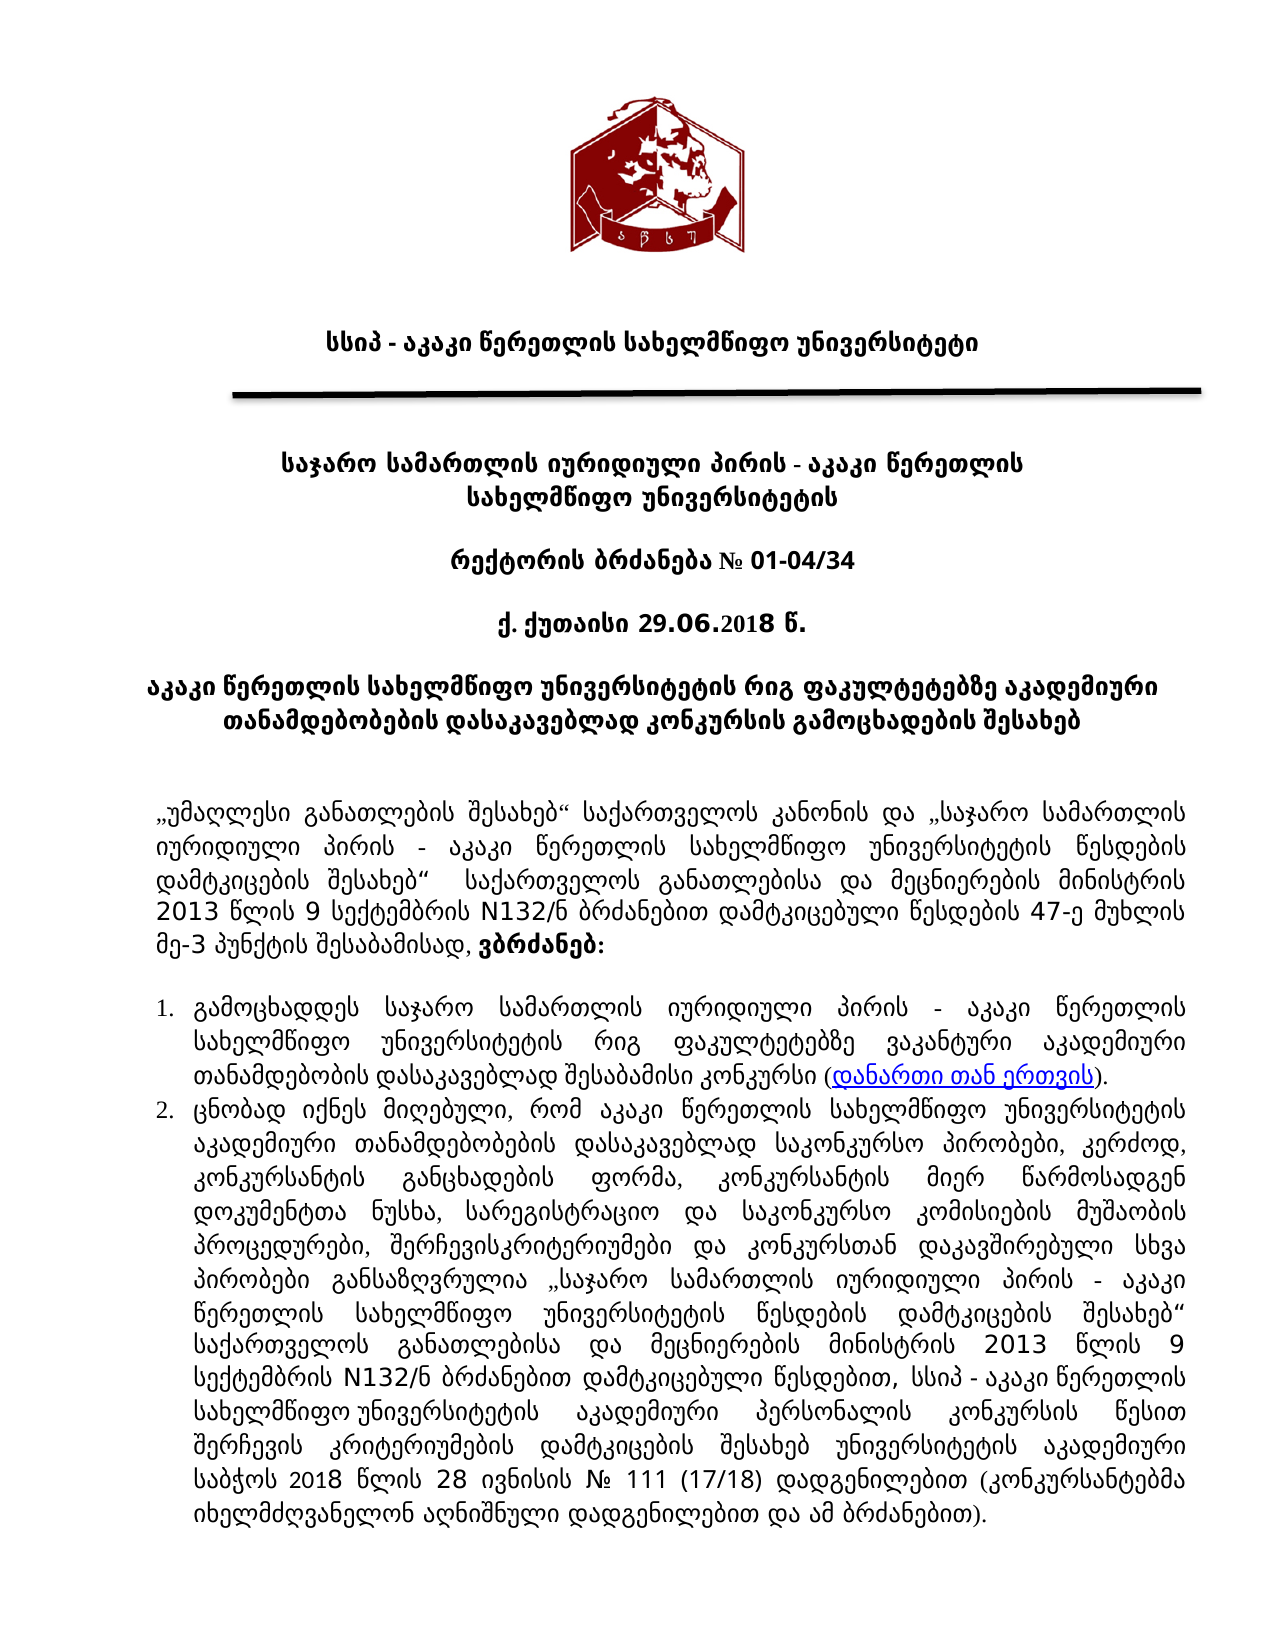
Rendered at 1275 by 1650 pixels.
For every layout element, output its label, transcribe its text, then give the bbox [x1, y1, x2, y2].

text ქ. ქუთაისი 29.06.2018 წ. [118, 606, 1186, 640]
text „უმაღლესი განათლების შესახებ“ საქართველოს კანონის და „საჯარო სამართლის იურიდიული პირის - აკაკი წერეთლის სახელმწიფო უნივერსიტეტის წესდების დამტკიცების შესახებ“ საქართველოს განათლებისა და მეცნიერების მინისტრის 2013 წლის 9 სექტემბრის N132/ნ ბრძანებით დამტკიცებული წესდების 47-ე მუხლის მე-3 პუნქტის შესაბამისად, ვბრძანებ: [156, 766, 1186, 960]
list ცნობად იქნეს მიღებული, რომ აკაკი წერეთლის სახელმწიფო უნივერსიტეტის აკადემიური თანამდებობების დასაკავებლად საკონკურსო პირობები, კერძოდ, კონკურსანტის განცხადების ფორმა, კონკურსანტის მიერ წარმოსადგენ დოკუმენტთა ნუსხა, სარეგისტრაციო და საკონკურსო კომისიების მუშაობის პროცედურები, შერჩევისკრიტერიუმები და კონკურსთან დაკავშირებული სხვა პირობები განსაზღვრულია „საჯარო სამართლის იურიდიული პირის - აკაკი წერეთლის სახელმწიფო უნივერსიტეტის წესდების დამტკიცების შესახებ“ საქართველოს განათლებისა და მეცნიერების მინისტრის 2013 წლის 9 სექტემბრის N132/ნ ბრძანებით დამტკიცებული წესდებით, სსიპ - აკაკი წერეთლის სახელმწიფო უნივერსიტეტის აკადემიური პერსონალის კონკურსის წესით შერჩევის კრიტერიუმების დამტკიცების შესახებ უნივერსიტეტის აკადემიური საბჭოს 2018 წლის 28 ივნისის № 111 (17/18) დადგენილებით (კონკურსანტებმა იხელმძღვანელონ აღნიშნული დადგენილებით და ამ ბრძანებით). [156, 1092, 1186, 1529]
picture [545, 78, 771, 285]
text აკაკი წერეთლის სახელმწიფო უნივერსიტეტის რიგ ფაკულტეტებზე აკადემიური თანამდებობების დასაკავებლად კონკურსის გამოცხადების შესახებ [118, 669, 1186, 737]
text საჯარო სამართლის იურიდიული პირის - აკაკი წერეთლის სახელმწიფო უნივერსიტეტის რექტორის ბრძანება № 01-04/34 [118, 446, 1186, 576]
list გამოცხადდეს საჯარო სამართლის იურიდიული პირის - აკაკი წერეთლის სახელმწიფო უნივერსიტეტის რიგ ფაკულტეტებზე ვაკანტური აკადემიური თანამდებობის დასაკავებლად შესაბამისი კონკურსი (დანართი თან ერთვის). [156, 989, 1186, 1092]
text სსიპ - აკაკი წერეთლის სახელმწიფო უნივერსიტეტი [118, 324, 1186, 358]
